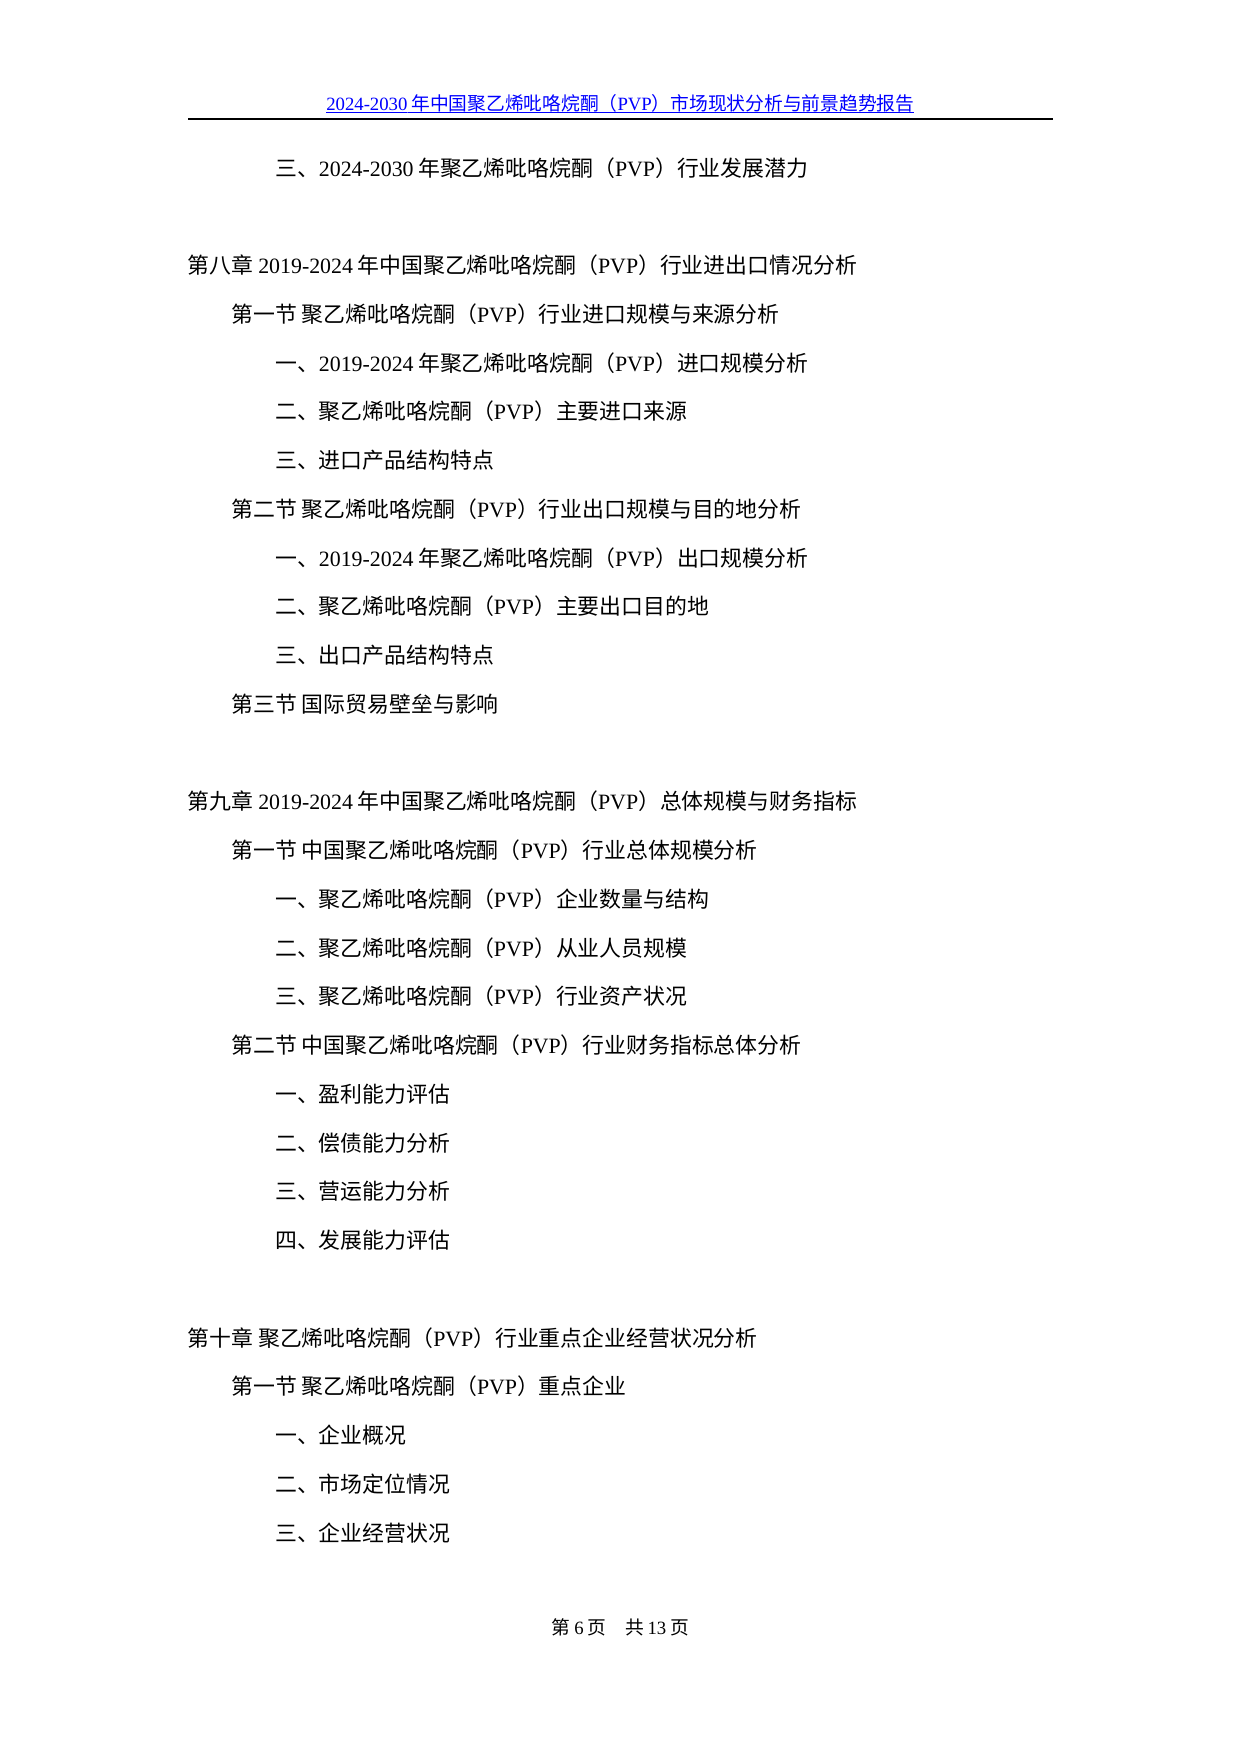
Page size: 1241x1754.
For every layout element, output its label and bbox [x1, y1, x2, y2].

text [187, 150, 1053, 1548]
